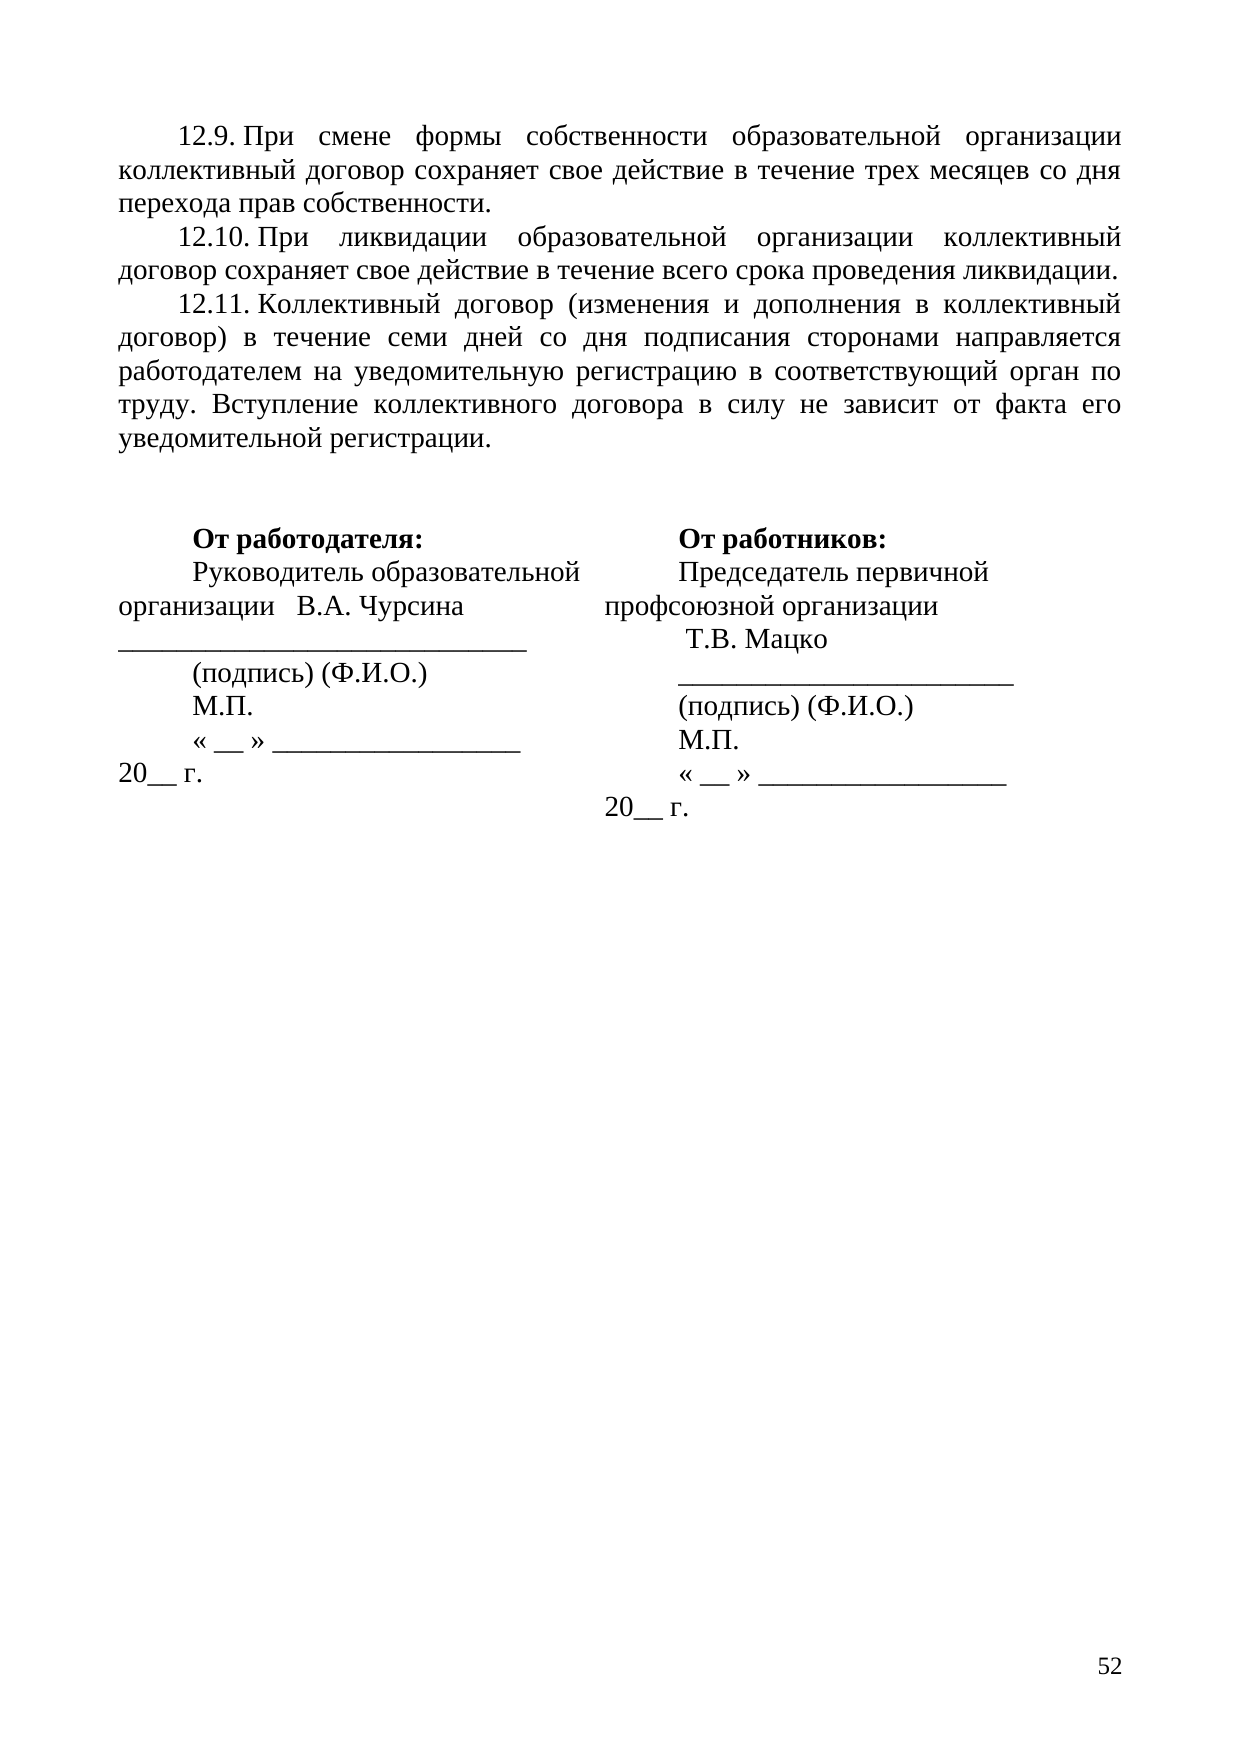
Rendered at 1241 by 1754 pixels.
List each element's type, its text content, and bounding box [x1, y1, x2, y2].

table_header От работников: Председатель первичной профсоюзной организации Т.В. Мацко _______________________ (подпись) (Ф.И.О.) М.П. « __ » _________________ 20__ г. [593, 521, 1079, 823]
text 12.9. При смене формы собственности образовательной организации коллективный договор сохраняет свое действие в течение трех месяцев со дня перехода прав собственности. [118, 118, 1122, 219]
text 12.10. При ликвидации образовательной организации коллективный договор сохраняет свое действие в течение всего срока проведения ликвидации. [118, 219, 1122, 286]
table_header От работодателя: Руководитель образовательной организации В.А. Чурсина ____________________________ (подпись) (Ф.И.О.) М.П. « __ » _________________ 20__ г. [107, 521, 593, 823]
text 12.11. Коллективный договор (изменения и дополнения в коллективный договор) в течение семи дней со дня подписания сторонами направляется работодателем на уведомительную регистрацию в соответствующий орган по труду. Вступление коллективного договора в силу не зависит от факта его уведомительной регистрации. [118, 286, 1122, 454]
